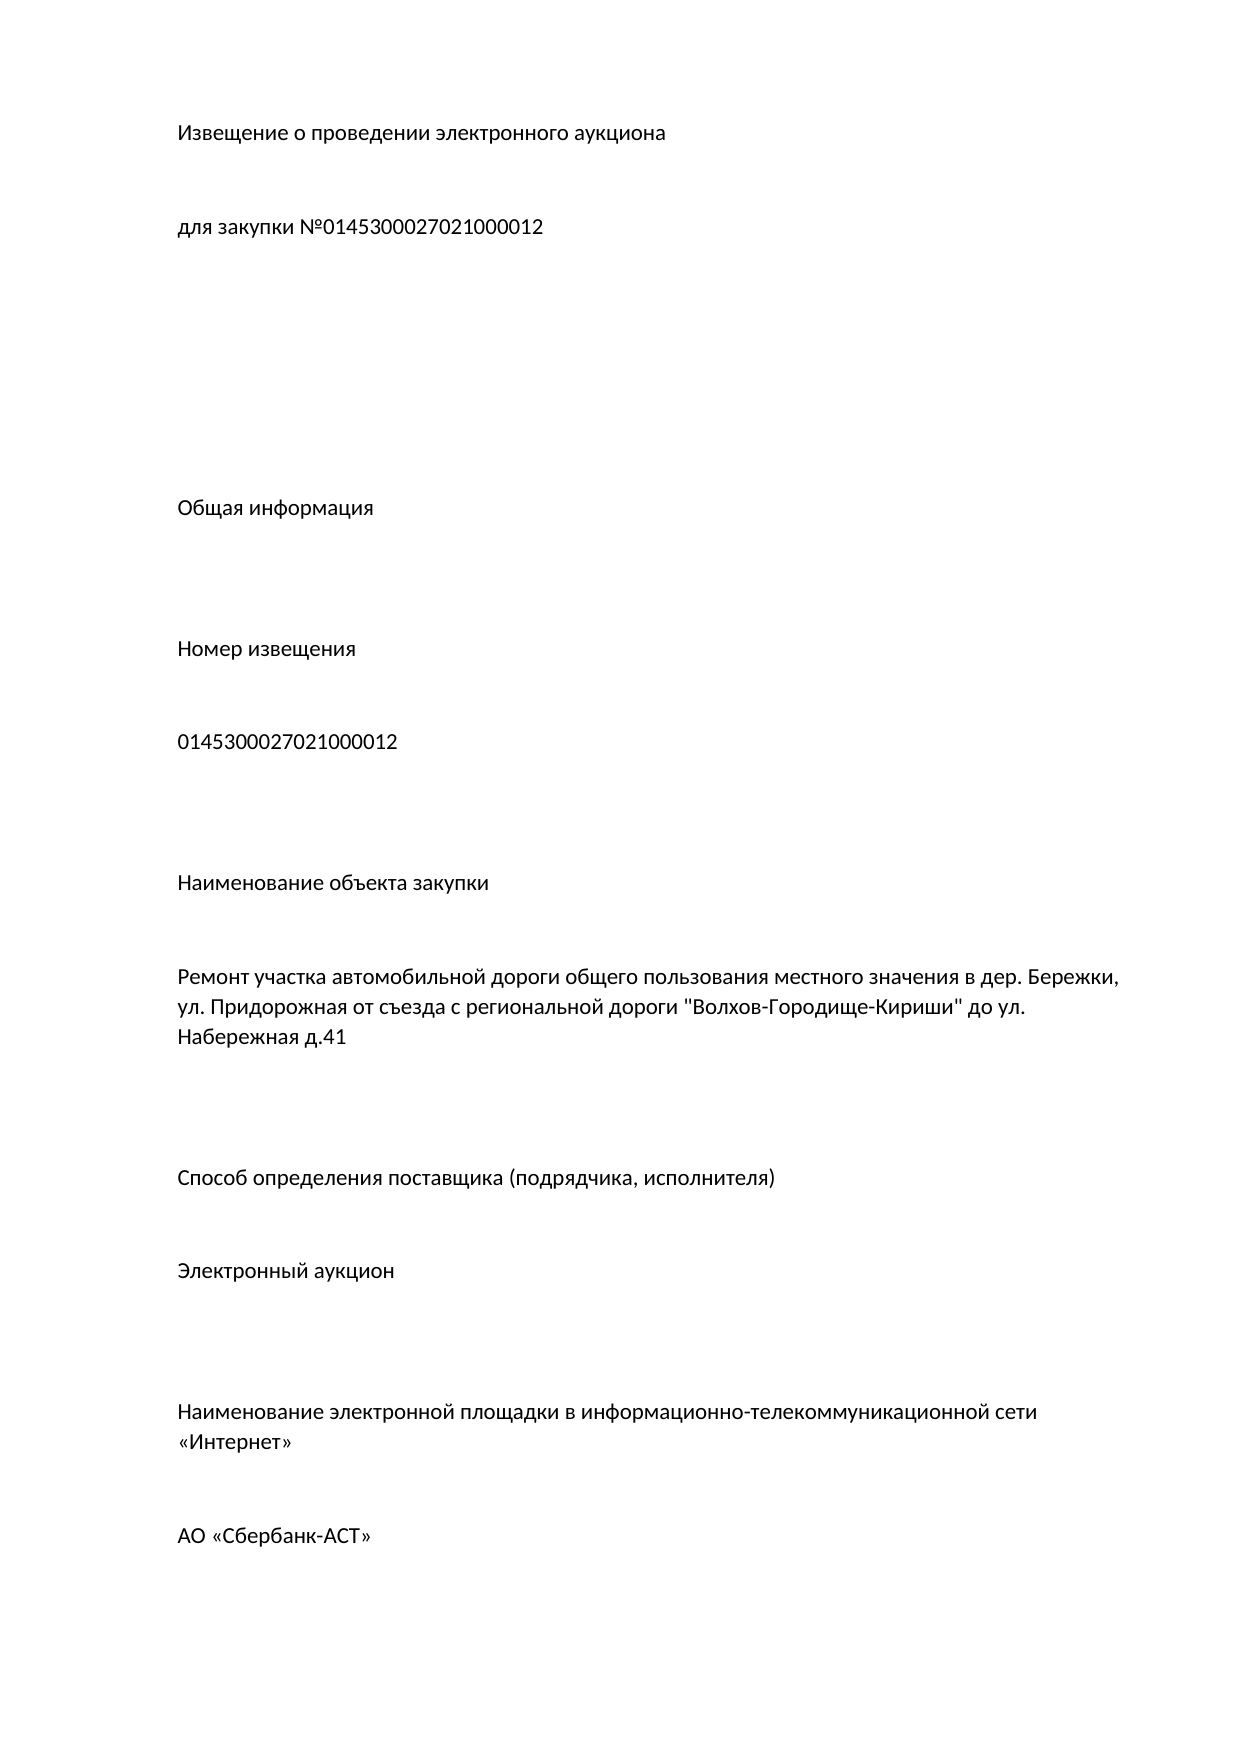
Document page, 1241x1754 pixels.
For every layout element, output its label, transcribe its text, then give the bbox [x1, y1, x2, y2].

text АО «Сбербанк-АСТ» [177, 1521, 1152, 1549]
text Ремонт участка автомобильной дороги общего пользования местного значения в дер. Бережки, ул. Придорожная от съезда с региональной дороги "Волхов-Городище-Кириши" до ул. Набережная д.41 [177, 962, 1152, 1050]
text Общая информация [177, 493, 1152, 521]
text Номер извещения [177, 634, 1152, 662]
text Электронный аукцион [177, 1257, 1152, 1285]
text для закупки №0145300027021000012 [177, 212, 1152, 240]
text Наименование объекта закупки [177, 868, 1152, 896]
text Извещение о проведении электронного аукциона [177, 118, 1152, 146]
text Способ определения поставщика (подрядчика, исполнителя) [177, 1163, 1152, 1191]
text Наименование электронной площадки в информационно-телекоммуникационной сети «Интернет» [177, 1397, 1152, 1456]
text 0145300027021000012 [177, 727, 1152, 756]
